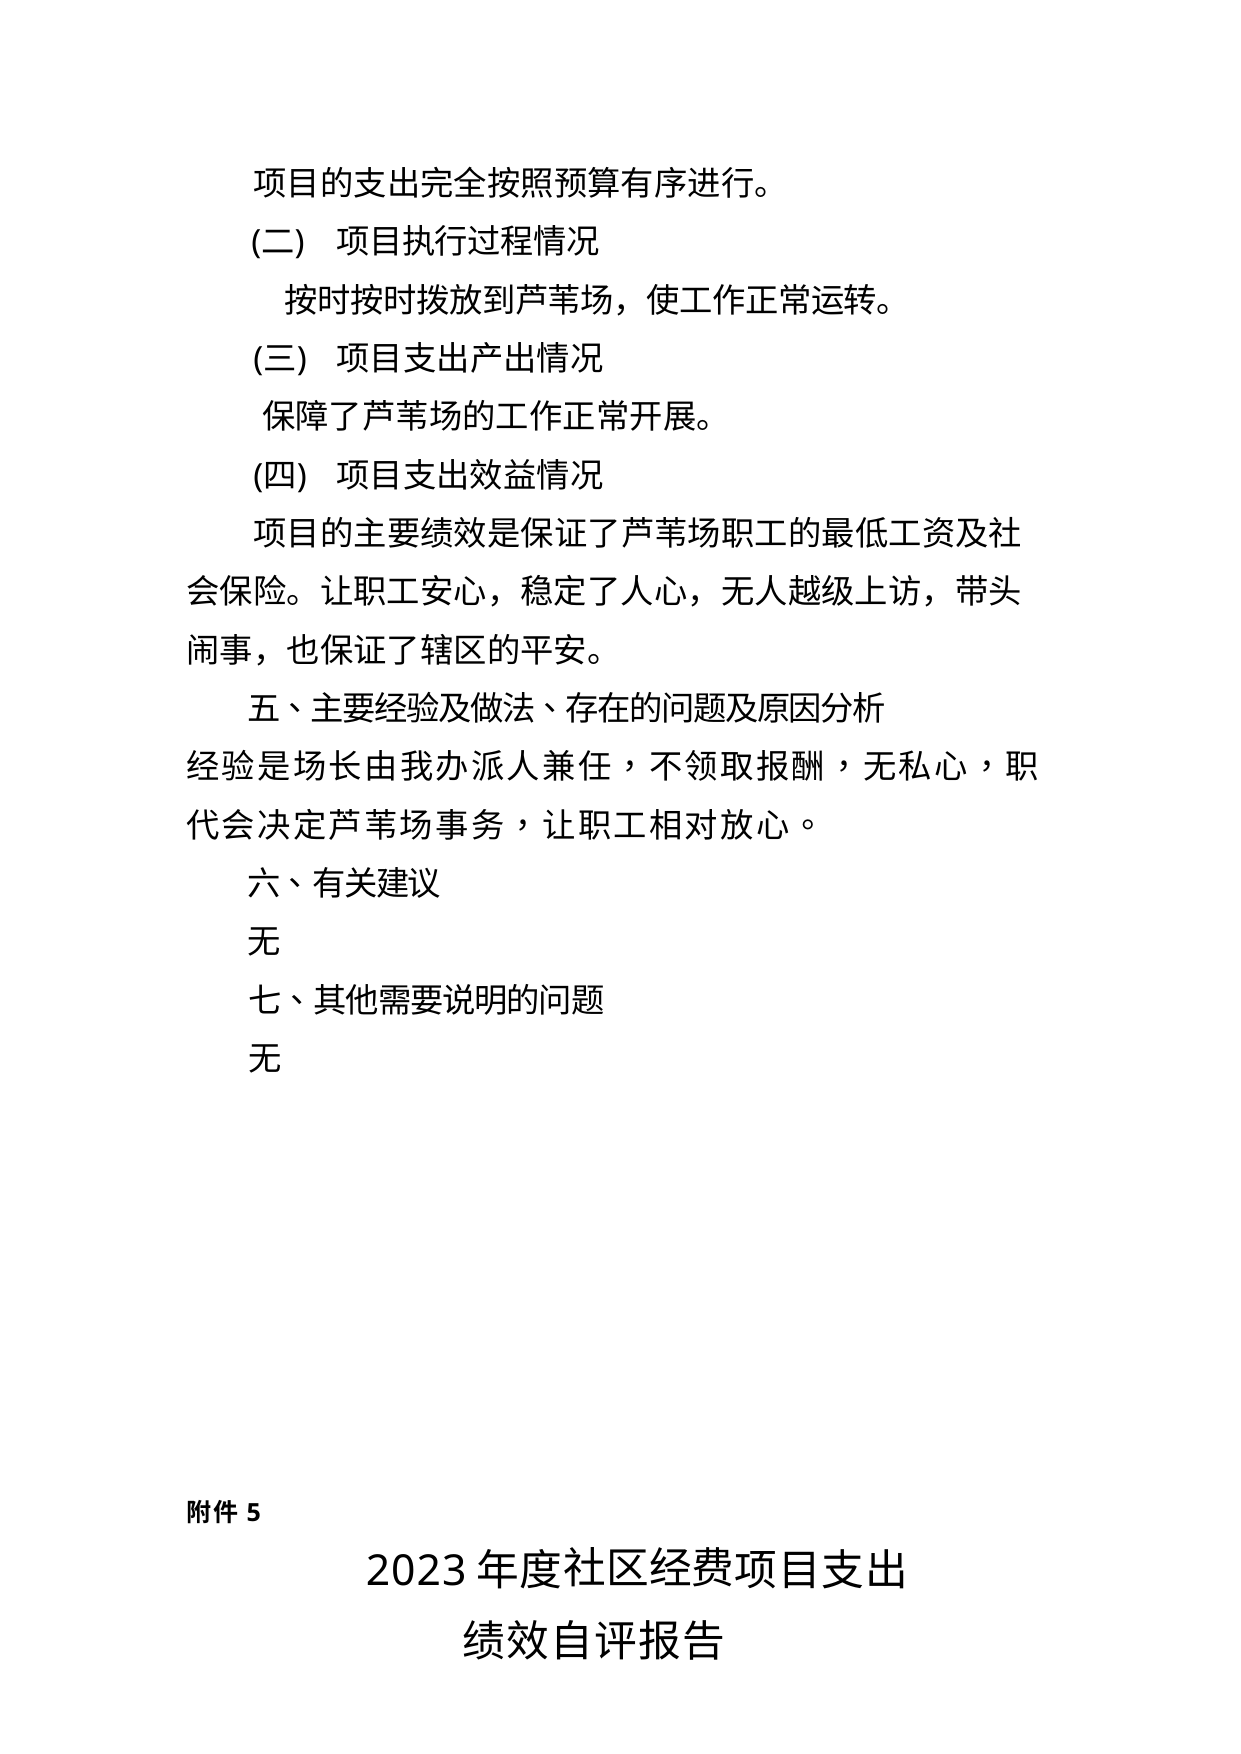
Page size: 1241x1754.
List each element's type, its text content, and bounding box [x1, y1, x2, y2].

list 项目执行过程情况 [186, 207, 1054, 266]
text 项目的支出完全按照预算有序进行。 [186, 149, 1054, 207]
list 项目支出效益情况 [186, 441, 1054, 499]
text 2023年度社区经费项目支出 [366, 1553, 1054, 1614]
text 五、主要经验及做法、存在的问题及原因分析 [186, 674, 1054, 732]
list 有关建议 [186, 849, 1054, 907]
list 按时按时拨放到芦苇场，使工作正常运转。 [186, 266, 1054, 324]
text 附件5 [186, 1496, 1054, 1527]
text 项目的主要绩效是保证了芦苇场职工的最低工资及社会保险。让职工安心，稳定了人心，无人越级上访，带头闹事，也保证了辖区的平安。 [186, 499, 1054, 674]
list 无 [186, 1024, 1054, 1082]
text 经验是场长由我办派人兼任，不领取报酬，无私心，职代会决定芦苇场事务，让职工相对放心。 [186, 732, 1054, 849]
text 绩效自评报告 [462, 1614, 1054, 1667]
list 保障了芦苇场的工作正常开展。 [186, 382, 1054, 441]
list 其他需要说明的问题 [186, 966, 1054, 1024]
list 无 [186, 907, 1054, 966]
list 项目支出产出情况 [186, 324, 1054, 382]
